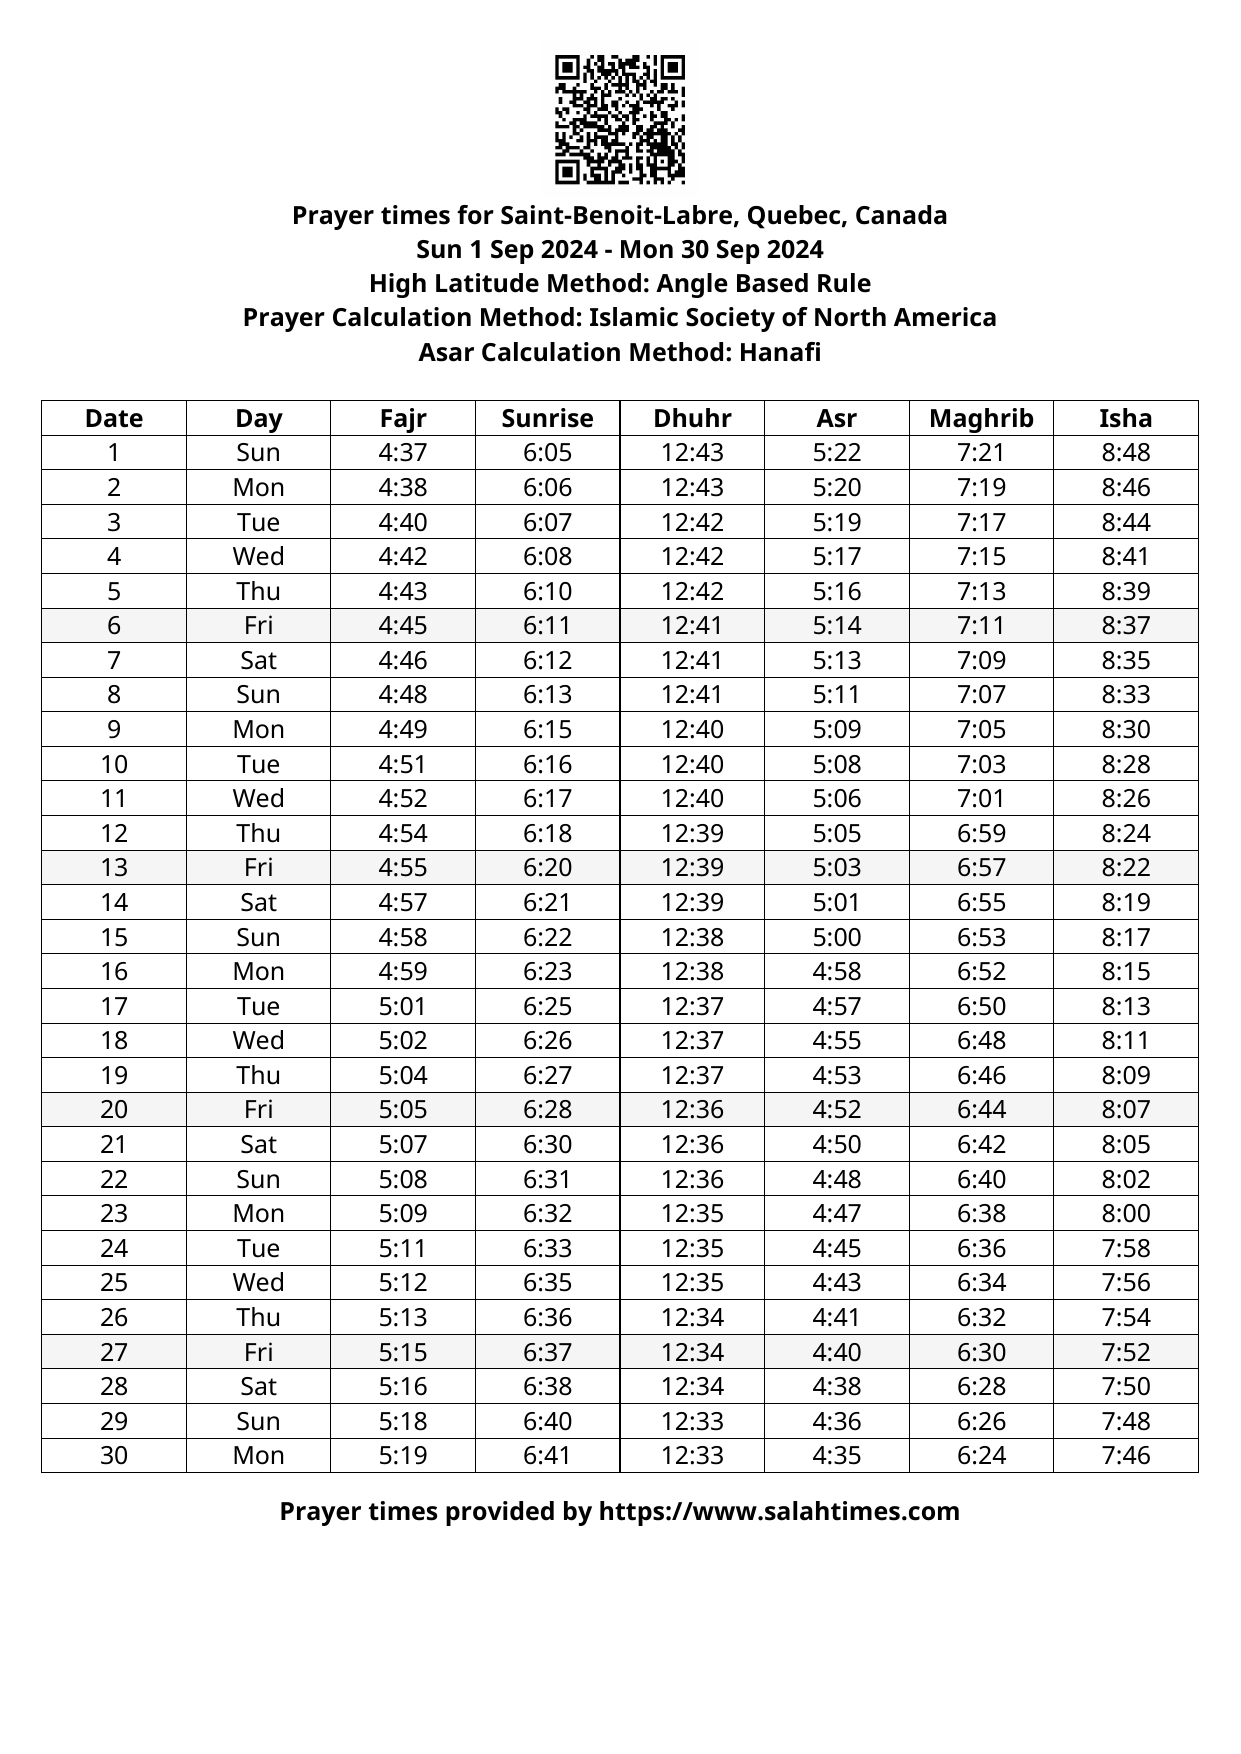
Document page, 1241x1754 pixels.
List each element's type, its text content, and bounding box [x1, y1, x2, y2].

table_cell 7:58 [1054, 1231, 1198, 1264]
table_cell Wed [187, 781, 330, 815]
table_cell Wed [187, 1266, 330, 1299]
table_cell 24 [42, 1231, 186, 1264]
table_cell Mon [187, 1196, 330, 1230]
table_cell 6:10 [476, 574, 619, 607]
table_cell 27 [42, 1335, 186, 1368]
table_cell Sun [187, 920, 330, 953]
table_cell 5:01 [765, 885, 909, 919]
table_cell 7:19 [910, 470, 1053, 504]
table_cell 12:42 [621, 505, 764, 538]
table_cell Sat [187, 1369, 330, 1403]
table_cell 8 [42, 678, 186, 711]
table_cell 6:59 [910, 816, 1053, 849]
table_cell Sun [187, 678, 330, 711]
table_cell 4:57 [765, 989, 909, 1022]
table_cell 12:34 [621, 1300, 764, 1334]
table_cell 6:40 [910, 1162, 1053, 1195]
text Sun 1 Sep 2024 - Mon 30 Sep 2024 [42, 232, 1198, 266]
table_cell 5:08 [765, 747, 909, 780]
table_cell 7:52 [1054, 1335, 1198, 1368]
table_cell 4:51 [331, 747, 475, 780]
table_cell 12:40 [621, 712, 764, 746]
table_cell Sun [187, 1404, 330, 1437]
table_cell 6:18 [476, 816, 619, 849]
table_cell 4:52 [331, 781, 475, 815]
table_cell 8:17 [1054, 920, 1198, 953]
table_cell 12:38 [621, 920, 764, 953]
table_cell 28 [42, 1369, 186, 1403]
table_cell Mon [187, 712, 330, 746]
text Prayer times provided by https://www.salahtimes.com [42, 1494, 1198, 1528]
table_cell 12:42 [621, 574, 764, 607]
table_cell 4:52 [765, 1093, 909, 1126]
table_cell 12:41 [621, 678, 764, 711]
table_cell 7:05 [910, 712, 1053, 746]
table_cell 12:40 [621, 747, 764, 780]
table_cell 26 [42, 1300, 186, 1334]
table_cell 6:05 [476, 436, 619, 469]
table_cell Wed [187, 539, 330, 573]
table_cell 5:13 [331, 1300, 475, 1334]
table_cell 4:53 [765, 1058, 909, 1092]
table_cell 11 [42, 781, 186, 815]
table_cell 7:09 [910, 643, 1053, 677]
table_cell Fri [187, 1335, 330, 1368]
table_cell 12:35 [621, 1266, 764, 1299]
table_cell 5:14 [765, 609, 909, 642]
table_cell 4:59 [331, 954, 475, 988]
table_cell 8:28 [1054, 747, 1198, 780]
table_cell 5:18 [331, 1404, 475, 1437]
table_cell 12:37 [621, 1058, 764, 1092]
table_cell 9 [42, 712, 186, 746]
table_cell 6:24 [910, 1439, 1053, 1472]
table_cell 6:48 [910, 1024, 1053, 1057]
table_cell 21 [42, 1127, 186, 1161]
table_cell 4:40 [331, 505, 475, 538]
table_cell 6:46 [910, 1058, 1053, 1092]
table_cell 8:00 [1054, 1196, 1198, 1230]
table_cell 6:37 [476, 1335, 619, 1368]
table_cell 12:38 [621, 954, 764, 988]
table_cell Fri [187, 609, 330, 642]
table_cell 14 [42, 885, 186, 919]
text Prayer times for Saint-Benoit-Labre, Quebec, Canada [42, 198, 1198, 232]
table_cell 12:41 [621, 643, 764, 677]
table_header Isha [1054, 401, 1198, 434]
table_cell 4:43 [765, 1266, 909, 1299]
table_cell 6:23 [476, 954, 619, 988]
table_cell 6:21 [476, 885, 619, 919]
table_cell 4:43 [331, 574, 475, 607]
table_cell 23 [42, 1196, 186, 1230]
table_cell 4:38 [765, 1369, 909, 1403]
table_cell 5:11 [765, 678, 909, 711]
table_cell 8:07 [1054, 1093, 1198, 1126]
table_cell 5:08 [331, 1162, 475, 1195]
table_cell Mon [187, 954, 330, 988]
table_cell 6:32 [476, 1196, 619, 1230]
table_cell 12:35 [621, 1196, 764, 1230]
table_cell 6:28 [910, 1369, 1053, 1403]
table_cell Sat [187, 885, 330, 919]
table_cell 4:35 [765, 1439, 909, 1472]
table_cell 4:37 [331, 436, 475, 469]
table_cell 12:37 [621, 1024, 764, 1057]
table_cell 8:11 [1054, 1024, 1198, 1057]
table_cell 8:44 [1054, 505, 1198, 538]
table_cell 4:47 [765, 1196, 909, 1230]
table_cell 6:44 [910, 1093, 1053, 1126]
table_cell 4:54 [331, 816, 475, 849]
table_cell 12:37 [621, 989, 764, 1022]
table_header Dhuhr [621, 401, 764, 434]
table_cell 8:26 [1054, 781, 1198, 815]
table_cell Wed [187, 1024, 330, 1057]
table_cell 7:56 [1054, 1266, 1198, 1299]
table_cell 15 [42, 920, 186, 953]
table_cell 6:22 [476, 920, 619, 953]
table_cell 12:41 [621, 609, 764, 642]
table_cell 5 [42, 574, 186, 607]
table_cell 6:12 [476, 643, 619, 677]
table_cell 17 [42, 989, 186, 1022]
table_cell 4:48 [765, 1162, 909, 1195]
table_cell 6:17 [476, 781, 619, 815]
table_cell 6:08 [476, 539, 619, 573]
table_cell 4:55 [765, 1024, 909, 1057]
table_cell Thu [187, 816, 330, 849]
table_cell 7 [42, 643, 186, 677]
table_cell 12:34 [621, 1369, 764, 1403]
table_cell 8:19 [1054, 885, 1198, 919]
table_cell 6:42 [910, 1127, 1053, 1161]
table_cell 6:30 [476, 1127, 619, 1161]
table_cell 5:06 [765, 781, 909, 815]
table_cell 19 [42, 1058, 186, 1092]
table_cell 5:01 [331, 989, 475, 1022]
table_cell 12:34 [621, 1335, 764, 1368]
table_cell 12:40 [621, 781, 764, 815]
table_cell 6:34 [910, 1266, 1053, 1299]
table_cell 4:58 [765, 954, 909, 988]
table_cell 7:21 [910, 436, 1053, 469]
table_cell Tue [187, 1231, 330, 1264]
table_cell 8:09 [1054, 1058, 1198, 1092]
table_cell 2 [42, 470, 186, 504]
table_cell 6:38 [476, 1369, 619, 1403]
table_cell 6:30 [910, 1335, 1053, 1368]
table_cell 5:00 [765, 920, 909, 953]
table_cell 6:25 [476, 989, 619, 1022]
table_cell 8:22 [1054, 851, 1198, 884]
table_cell Fri [187, 1093, 330, 1126]
table_cell 8:41 [1054, 539, 1198, 573]
table_cell 8:24 [1054, 816, 1198, 849]
table_cell 8:39 [1054, 574, 1198, 607]
table_cell 5:07 [331, 1127, 475, 1161]
table_cell 6:27 [476, 1058, 619, 1092]
table_cell Sun [187, 1162, 330, 1195]
table_cell 6:06 [476, 470, 619, 504]
table_cell 3 [42, 505, 186, 538]
table_cell 12:36 [621, 1127, 764, 1161]
table_cell 12:43 [621, 470, 764, 504]
table_cell Fri [187, 851, 330, 884]
table_cell 6:20 [476, 851, 619, 884]
table_cell 5:02 [331, 1024, 475, 1057]
table_cell 4:36 [765, 1404, 909, 1437]
table_cell 4:45 [331, 609, 475, 642]
table_cell 7:15 [910, 539, 1053, 573]
table_cell 4:50 [765, 1127, 909, 1161]
table_cell 5:03 [765, 851, 909, 884]
table_cell 4:55 [331, 851, 475, 884]
table_header Maghrib [910, 401, 1053, 434]
table_cell 6:33 [476, 1231, 619, 1264]
table_cell 4:46 [331, 643, 475, 677]
table_cell 5:17 [765, 539, 909, 573]
table_cell 12:39 [621, 816, 764, 849]
table_cell 6:11 [476, 609, 619, 642]
table_header Fajr [331, 401, 475, 434]
table_cell 22 [42, 1162, 186, 1195]
table_cell 6:13 [476, 678, 619, 711]
table_cell 5:04 [331, 1058, 475, 1092]
table_cell 10 [42, 747, 186, 780]
text Prayer Calculation Method: Islamic Society of North America [42, 300, 1198, 334]
table_cell 5:22 [765, 436, 909, 469]
table_cell 7:50 [1054, 1369, 1198, 1403]
table_cell 5:19 [331, 1439, 475, 1472]
table_cell 7:17 [910, 505, 1053, 538]
table_cell 6:36 [910, 1231, 1053, 1264]
table_cell 12:33 [621, 1404, 764, 1437]
table_cell 4:49 [331, 712, 475, 746]
table_cell 25 [42, 1266, 186, 1299]
table_cell 6:55 [910, 885, 1053, 919]
table_cell 6:36 [476, 1300, 619, 1334]
table_cell 4:40 [765, 1335, 909, 1368]
table_cell 12:43 [621, 436, 764, 469]
table_cell 5:13 [765, 643, 909, 677]
table_cell 6:50 [910, 989, 1053, 1022]
picture [542, 41, 699, 198]
table_cell Thu [187, 574, 330, 607]
table_cell 12:35 [621, 1231, 764, 1264]
table_cell 12:36 [621, 1162, 764, 1195]
table_cell 5:05 [765, 816, 909, 849]
table_cell 7:54 [1054, 1300, 1198, 1334]
table_cell Thu [187, 1300, 330, 1334]
table_header Date [42, 401, 186, 434]
table_cell 7:07 [910, 678, 1053, 711]
table_cell 8:37 [1054, 609, 1198, 642]
table_cell 5:16 [331, 1369, 475, 1403]
table_header Asr [765, 401, 909, 434]
table_cell Mon [187, 470, 330, 504]
table_cell 6:07 [476, 505, 619, 538]
table_cell 5:05 [331, 1093, 475, 1126]
table_cell Thu [187, 1058, 330, 1092]
table_cell 6:41 [476, 1439, 619, 1472]
table_cell 8:05 [1054, 1127, 1198, 1161]
table_cell 6:26 [476, 1024, 619, 1057]
table_cell 12:39 [621, 885, 764, 919]
table_cell 18 [42, 1024, 186, 1057]
table_cell 7:03 [910, 747, 1053, 780]
table_cell 8:15 [1054, 954, 1198, 988]
table_cell 6 [42, 609, 186, 642]
table_cell 4:42 [331, 539, 475, 573]
table_cell 5:16 [765, 574, 909, 607]
table_cell 16 [42, 954, 186, 988]
table_cell 6:26 [910, 1404, 1053, 1437]
table_cell 7:46 [1054, 1439, 1198, 1472]
table_cell 7:13 [910, 574, 1053, 607]
table_cell 6:52 [910, 954, 1053, 988]
table_cell 6:53 [910, 920, 1053, 953]
table_cell 1 [42, 436, 186, 469]
table_cell 8:35 [1054, 643, 1198, 677]
table_cell 8:02 [1054, 1162, 1198, 1195]
table_cell 30 [42, 1439, 186, 1472]
table_cell 8:46 [1054, 470, 1198, 504]
table_header Sunrise [476, 401, 619, 434]
table_cell 12 [42, 816, 186, 849]
table_cell 6:57 [910, 851, 1053, 884]
table_cell 7:01 [910, 781, 1053, 815]
table_cell 4:41 [765, 1300, 909, 1334]
table_cell 12:36 [621, 1093, 764, 1126]
table_cell 20 [42, 1093, 186, 1126]
table_cell 4:57 [331, 885, 475, 919]
text Asar Calculation Method: Hanafi [42, 334, 1198, 368]
table_cell 6:15 [476, 712, 619, 746]
table_cell 8:48 [1054, 436, 1198, 469]
table_cell 4 [42, 539, 186, 573]
table_cell 6:40 [476, 1404, 619, 1437]
table_cell 12:39 [621, 851, 764, 884]
table_cell Sat [187, 643, 330, 677]
table_cell 4:48 [331, 678, 475, 711]
table_cell 5:09 [331, 1196, 475, 1230]
table_cell 29 [42, 1404, 186, 1437]
table_cell 6:16 [476, 747, 619, 780]
table_cell 12:42 [621, 539, 764, 573]
table_cell 6:28 [476, 1093, 619, 1126]
table_cell 6:32 [910, 1300, 1053, 1334]
table_cell Tue [187, 505, 330, 538]
table_cell 7:11 [910, 609, 1053, 642]
table_cell 8:30 [1054, 712, 1198, 746]
table_cell 13 [42, 851, 186, 884]
table_cell 6:31 [476, 1162, 619, 1195]
table_cell 7:48 [1054, 1404, 1198, 1437]
table_cell Tue [187, 747, 330, 780]
table_cell 5:09 [765, 712, 909, 746]
table_cell 4:58 [331, 920, 475, 953]
text High Latitude Method: Angle Based Rule [42, 266, 1198, 300]
table_header Day [187, 401, 330, 434]
table_cell 5:12 [331, 1266, 475, 1299]
table_cell 8:33 [1054, 678, 1198, 711]
table_cell Tue [187, 989, 330, 1022]
table_cell 5:15 [331, 1335, 475, 1368]
table_cell 12:33 [621, 1439, 764, 1472]
table_cell 4:45 [765, 1231, 909, 1264]
table_cell Mon [187, 1439, 330, 1472]
table_cell 5:19 [765, 505, 909, 538]
table_cell 8:13 [1054, 989, 1198, 1022]
table_cell 6:35 [476, 1266, 619, 1299]
table_cell 6:38 [910, 1196, 1053, 1230]
table_cell Sat [187, 1127, 330, 1161]
table_cell Sun [187, 436, 330, 469]
table_cell 4:38 [331, 470, 475, 504]
table_cell 5:20 [765, 470, 909, 504]
table_cell 5:11 [331, 1231, 475, 1264]
